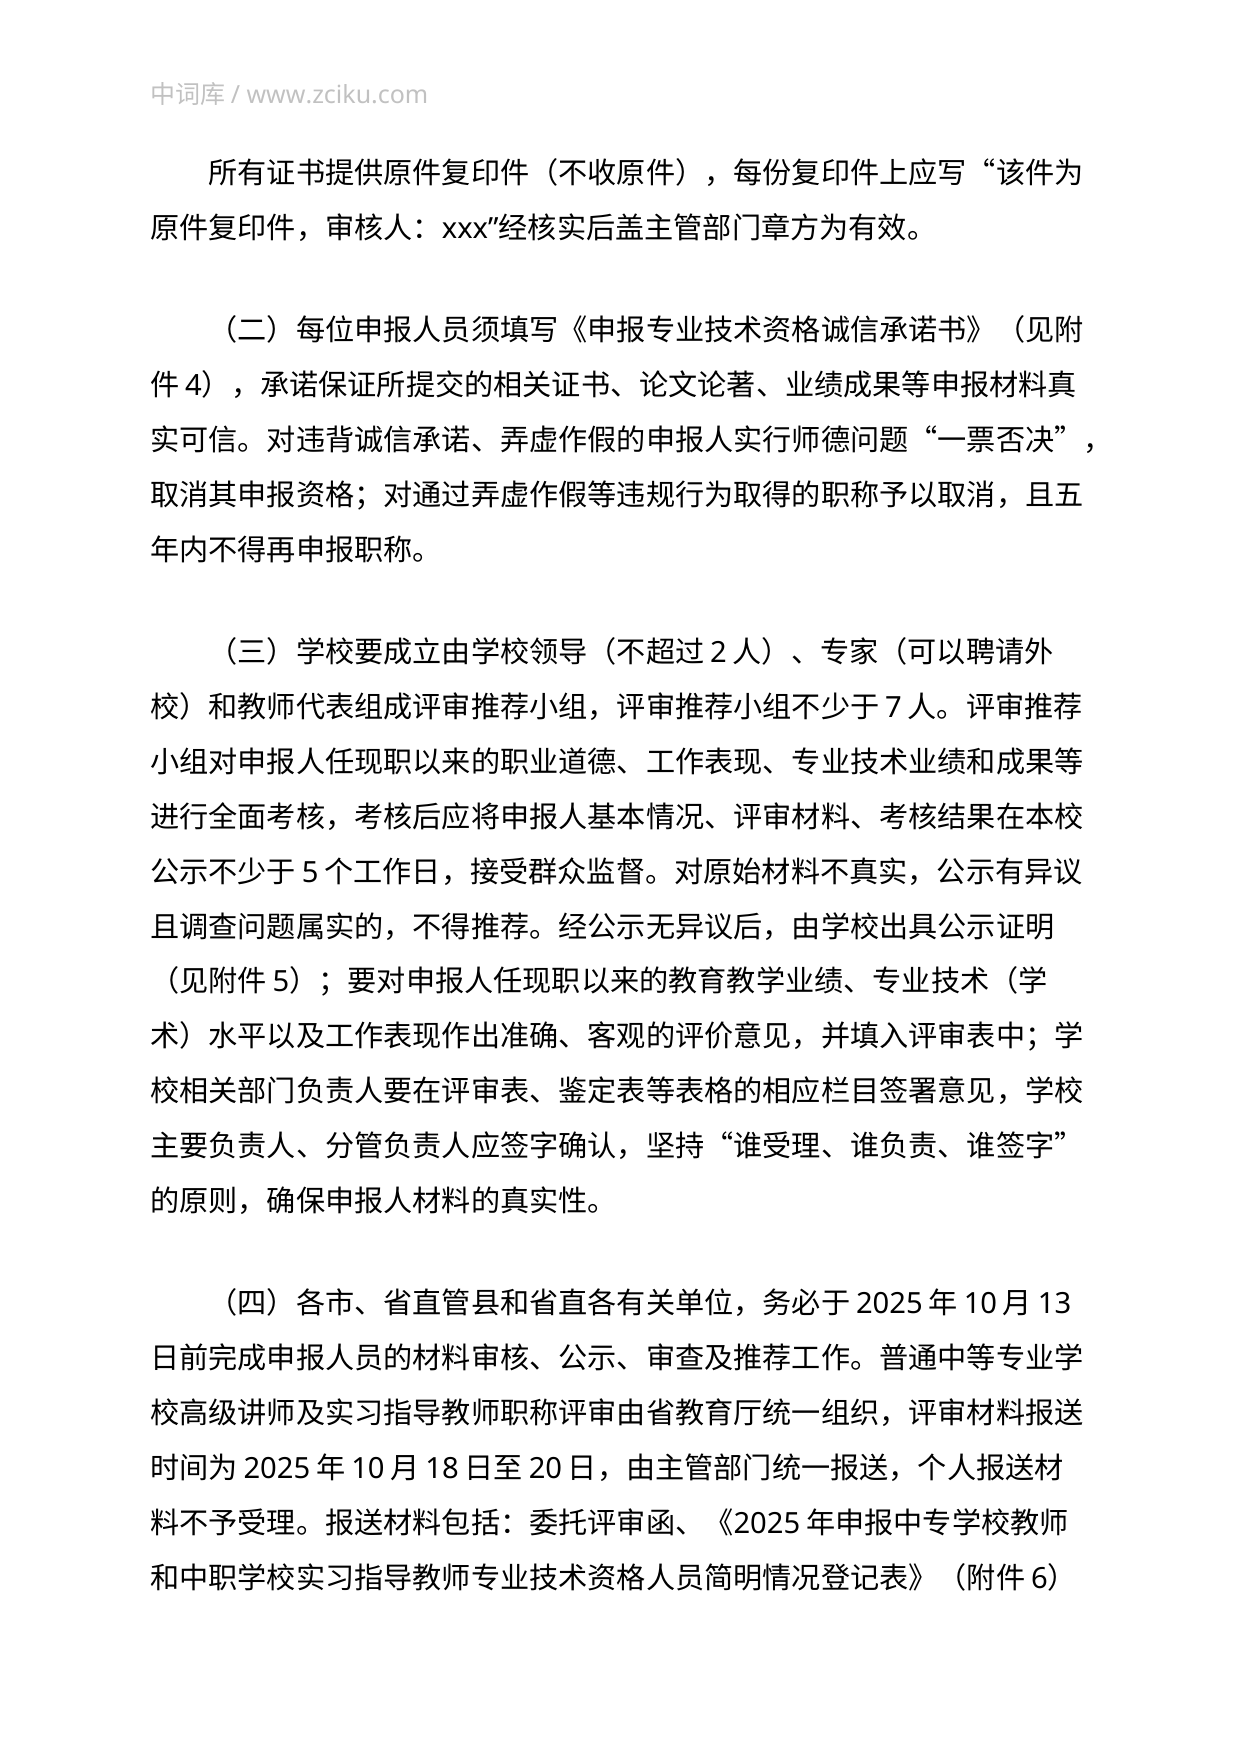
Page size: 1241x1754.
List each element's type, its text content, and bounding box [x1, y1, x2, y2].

text 所有证书提供原件复印件（不收原件），每份复印件上应写“该件为原件复印件，审核人：xxx”经核实后盖主管部门章方为有效。 [150, 150, 1090, 247]
text （二）每位申报人员须填写《申报专业技术资格诚信承诺书》（见附件4），承诺保证所提交的相关证书、论文论著、业绩成果等申报材料真实可信。对违背诚信承诺、弄虚作假的申报人实行师德问题“一票否决”，取消其申报资格；对通过弄虚作假等违规行为取得的职称予以取消，且五年内不得再申报职称。 [150, 307, 1090, 569]
text （三）学校要成立由学校领导（不超过2人）、专家（可以聘请外校）和教师代表组成评审推荐小组，评审推荐小组不少于7人。评审推荐小组对申报人任现职以来的职业道德、工作表现、专业技术业绩和成果等进行全面考核，考核后应将申报人基本情况、评审材料、考核结果在本校公示不少于5个工作日，接受群众监督。对原始材料不真实，公示有异议且调查问题属实的，不得推荐。经公示无异议后，由学校出具公示证明（见附件5）；要对申报人任现职以来的教育教学业绩、专业技术（学术）水平以及工作表现作出准确、客观的评价意见，并填入评审表中；学校相关部门负责人要在评审表、鉴定表等表格的相应栏目签署意见，学校主要负责人、分管负责人应签字确认，坚持“谁受理、谁负责、谁签字”的原则，确保申报人材料的真实性。 [150, 628, 1090, 1220]
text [150, 1279, 1090, 1597]
